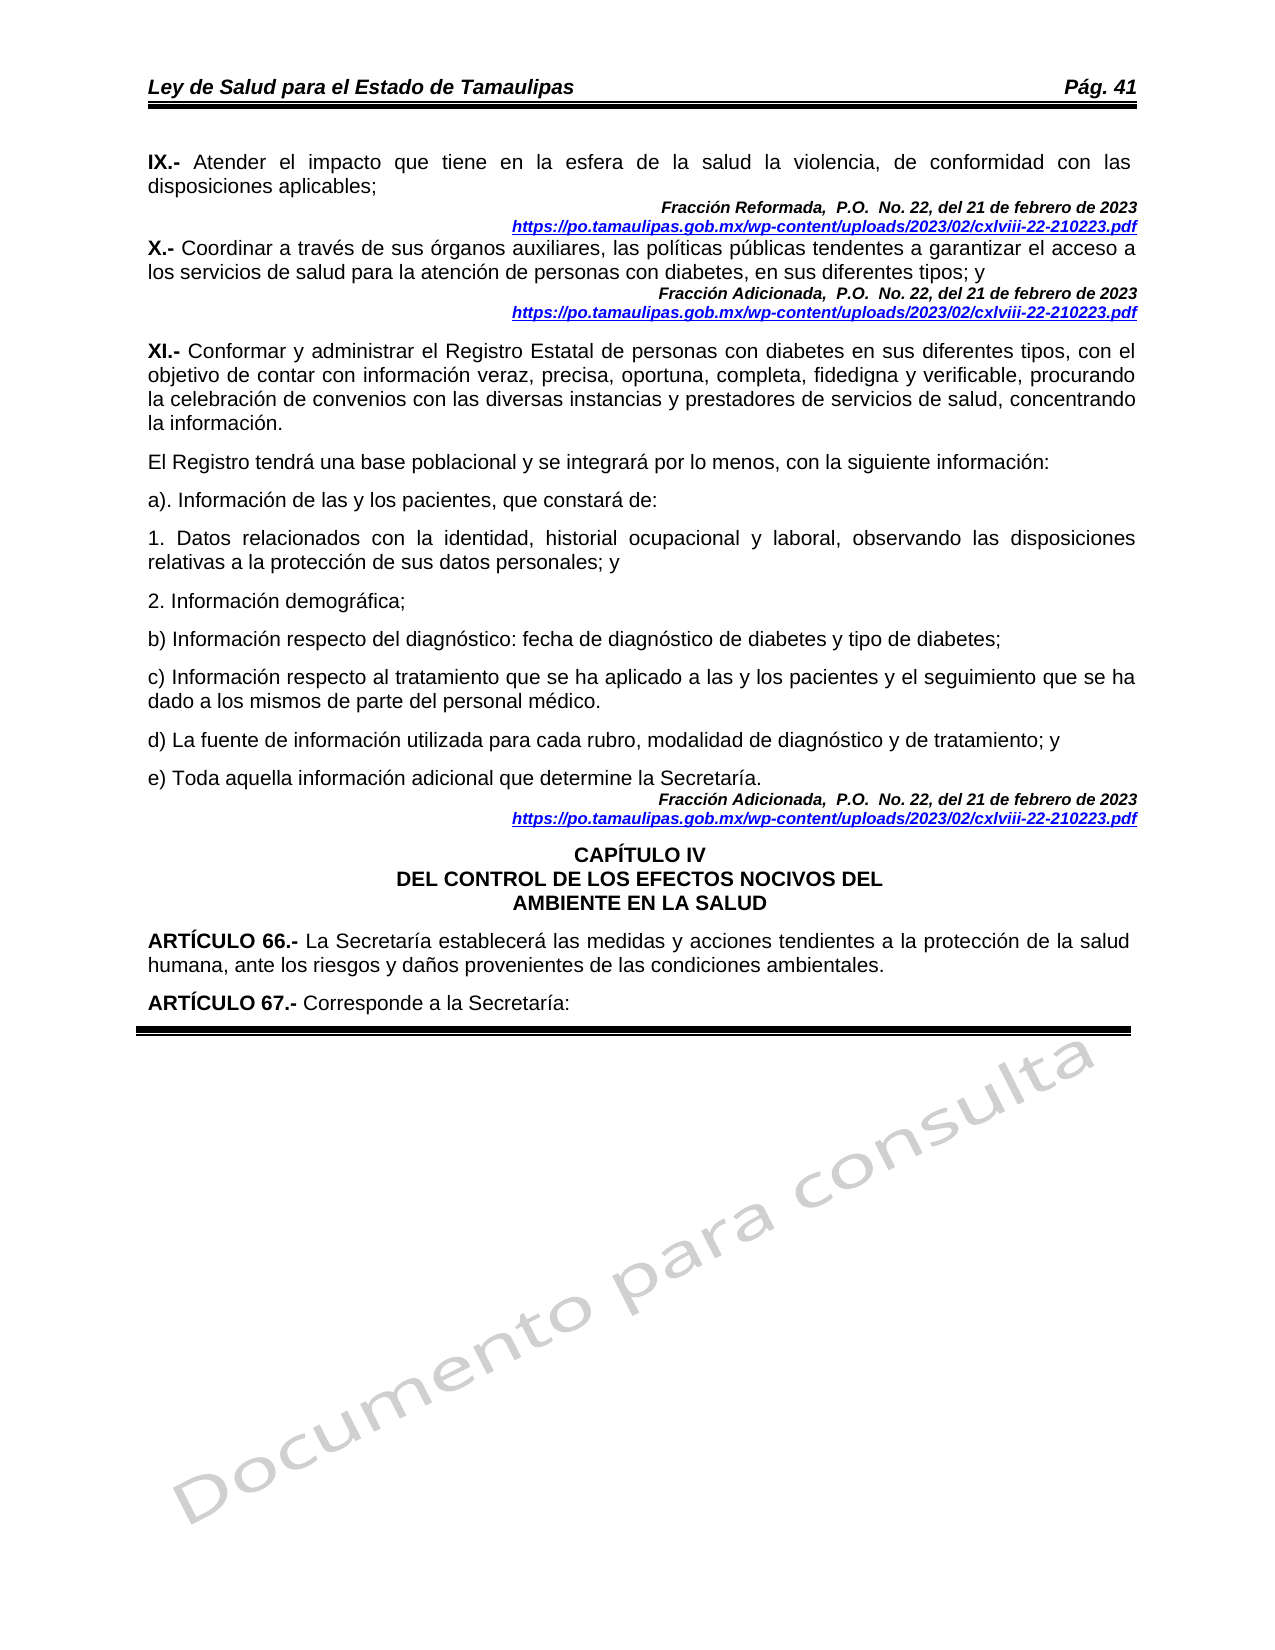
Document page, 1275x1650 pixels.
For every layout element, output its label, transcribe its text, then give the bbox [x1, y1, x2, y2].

text ARTÍCULO 67.- Corresponde a la Secretaría: [148, 991, 1132, 1015]
text a). Información de las y los pacientes, que constará de: [148, 488, 1137, 512]
text DEL CONTROL DE LOS EFECTOS NOCIVOS DEL [148, 866, 1132, 890]
list https://po.tamaulipas.gob.mx/wp-content/uploads/2023/02/cxlviii-22-210223.pdf [252, 303, 1137, 322]
text 1. Datos relacionados con la identidad, historial ocupacional y laboral, observando las disposiciones relativas a la protección de sus datos personales; y [148, 526, 1137, 574]
list Fracción Adicionada, P.O. No. 22, del 21 de febrero de 2023 [252, 284, 1137, 303]
text XI.- Conformar y administrar el Registro Estatal de personas con diabetes en sus diferentes tipos, con el objetivo de contar con información veraz, precisa, oportuna, completa, fidedigna y verificable, procurando la celebración de convenios con las diversas instancias y prestadores de servicios de salud, concentrando la información. [148, 339, 1137, 435]
list Fracción Reformada, P.O. No. 22, del 21 de febrero de 2023 [252, 198, 1137, 217]
text El Registro tendrá una base poblacional y se integrará por lo menos, con la siguiente información: [148, 449, 1137, 473]
text ARTÍCULO 66.- La Secretaría establecerá las medidas y acciones tendientes a la protección de la salud humana, ante los riesgos y daños provenientes de las condiciones ambientales. [148, 929, 1132, 977]
text X.- Coordinar a través de sus órganos auxiliares, las políticas públicas tendentes a garantizar el acceso a los servicios de salud para la atención de personas con diabetes, en sus diferentes tipos; y [148, 236, 1137, 284]
text b) Información respecto del diagnóstico: fecha de diagnóstico de diabetes y tipo de diabetes; [148, 627, 1137, 651]
text 2. Información demográfica; [148, 588, 1137, 612]
list https://po.tamaulipas.gob.mx/wp-content/uploads/2023/02/cxlviii-22-210223.pdf [252, 809, 1137, 828]
text IX.- Atender el impacto que tiene en la esfera de la salud la violencia, de conformidad con las disposiciones aplicables; [148, 150, 1132, 198]
list Fracción Adicionada, P.O. No. 22, del 21 de febrero de 2023 [252, 790, 1137, 809]
list https://po.tamaulipas.gob.mx/wp-content/uploads/2023/02/cxlviii-22-210223.pdf [252, 217, 1137, 236]
text AMBIENTE EN LA SALUD [148, 890, 1132, 914]
text e) Toda aquella información adicional que determine la Secretaría. [148, 766, 1137, 790]
text CAPÍTULO IV [148, 842, 1132, 866]
text d) La fuente de información utilizada para cada rubro, modalidad de diagnóstico y de tratamiento; y [148, 727, 1137, 751]
text c) Información respecto al tratamiento que se ha aplicado a las y los pacientes y el seguimiento que se ha dado a los mismos de parte del personal médico. [148, 665, 1137, 713]
